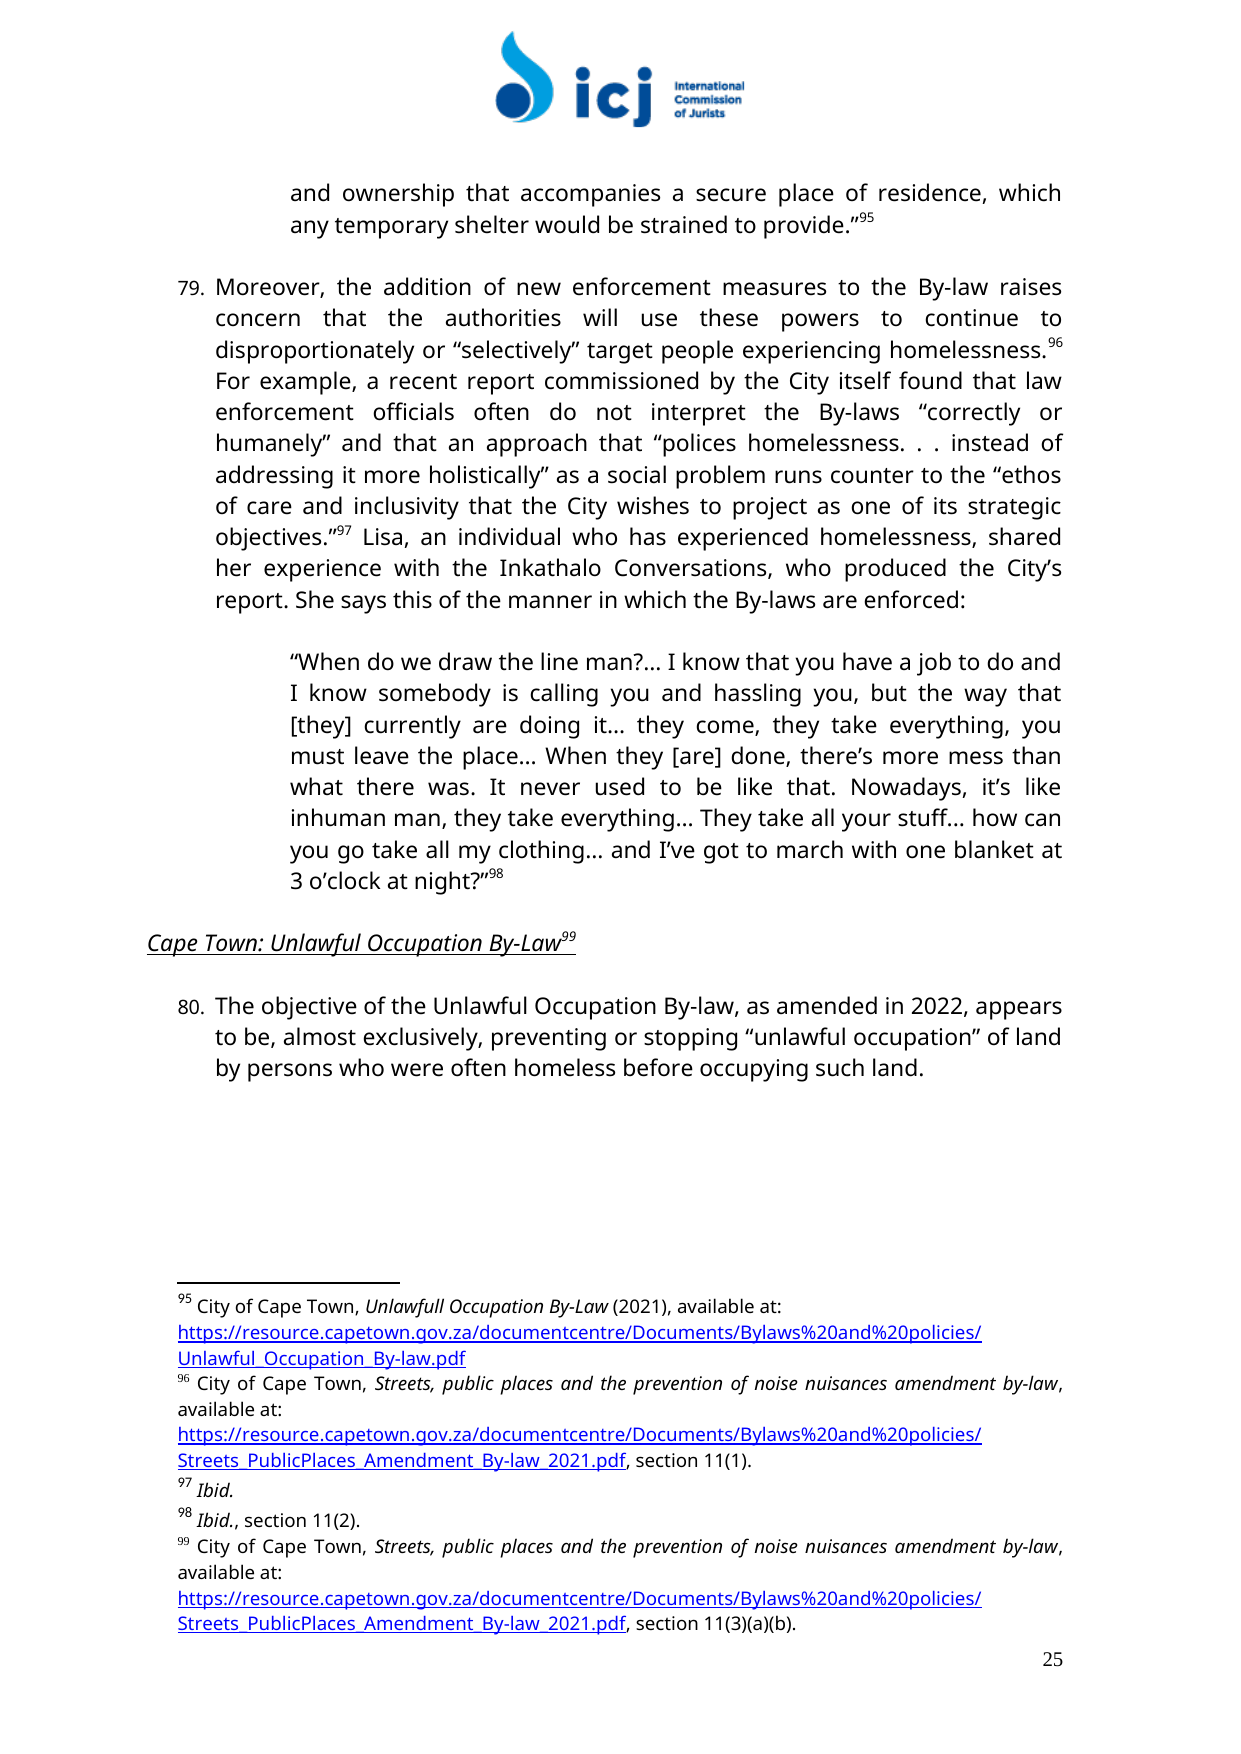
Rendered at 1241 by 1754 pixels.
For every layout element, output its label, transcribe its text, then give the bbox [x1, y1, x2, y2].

list Moreover, the addition of new enforcement measures to the By-law raises concern that the authorities will use these powers to continue to disproportionately or “selectively” target people experiencing homelessness. For example, a recent report commissioned by the City itself found that law enforcement officials often do not interpret the By-laws “correctly or humanely” and that an approach that “polices homelessness. . . instead of addressing it more holistically” as a social problem runs counter to the “ethos of care and inclusivity that the City wishes to project as one of its strategic objectives.” Lisa, an individual who has experienced homelessness, shared her experience with the Inkathalo Conversations, who produced the City’s report. She says this of the manner in which the By-laws are enforced: [177, 271, 1063, 615]
subtitle Cape Town: Unlawful Occupation By-Law [147, 927, 1063, 958]
list The objective of the Unlawful Occupation By-law, as amended in 2022, appears to be, almost exclusively, preventing or stopping “unlawful occupation” of land by persons who were often homeless before occupying such land. [177, 990, 1063, 1083]
text “The shelter system seeks to solve the immediate need for a roof over the heads of those who are fortunate enough to access an available space. With only a 3-6 month shelter term, what often persists is a temporary lifestyle with temporary possessions. What differentiates housing from shelter to a large degree, is the sense of permanence and belonging. While a safe place to sleep at night often seems to be the most immediate need, there is a sense of consistency, comfort, safety, and ownership that accompanies a secure place of residence, which any temporary shelter would be strained to provide.” [290, 177, 1063, 240]
picture [494, 29, 747, 130]
list “When do we draw the line man?… I know that you have a job to do and I know somebody is calling you and hassling you, but the way that [they] currently are doing it… they come, they take everything, you must leave the place… When they [are] done, there’s more mess than what there was. It never used to be like that. Nowadays, it’s like inhuman man, they take everything… They take all your stuff... how can you go take all my clothing… and I’ve got to march with one blanket at 3 o’clock at night?” [290, 646, 1063, 896]
